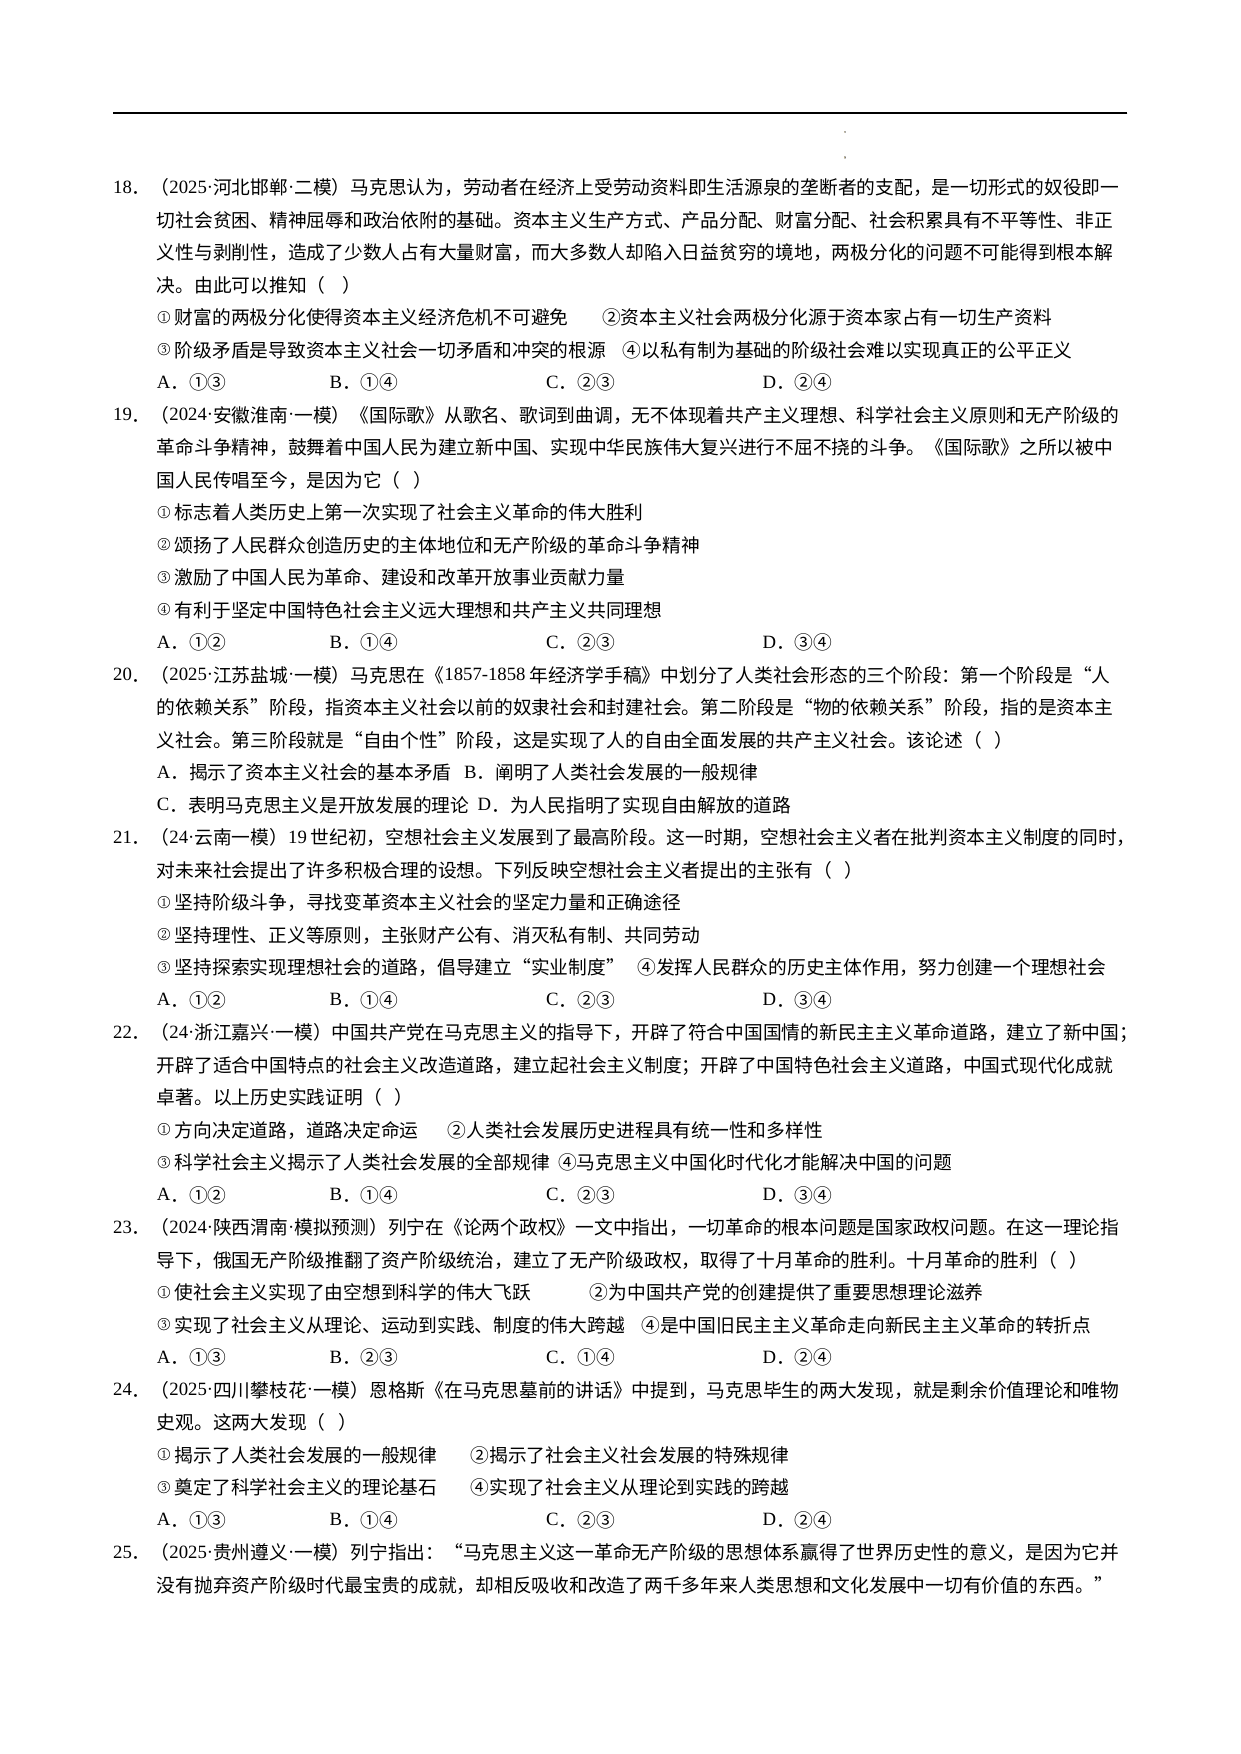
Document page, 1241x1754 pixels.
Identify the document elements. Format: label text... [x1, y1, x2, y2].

text ②坚持理性、正义等原则，主张财产公有、消灭私有制、共同劳动 [157, 918, 1127, 950]
text ①财富的两极分化使得资本主义经济危机不可避免 ②资本主义社会两极分化源于资本家占有一切生产资料 [157, 300, 1127, 333]
text C．表明马克思主义是开放发展的理论 D．为人民指明了实现自由解放的道路 [157, 788, 1127, 820]
text 24．（2025·四川攀枝花·一模）恩格斯《在马克思墓前的讲话》中提到，马克思毕生的两大发现，就是剩余价值理论和唯物史观。这两大发现（ ） [113, 1373, 1127, 1438]
text 20．（2025·江苏盐城·一模）马克思在《1857-1858年经济学手稿》中划分了人类社会形态的三个阶段：第一个阶段是“人的依赖关系”阶段，指资本主义社会以前的奴隶社会和封建社会。第二阶段是“物的依赖关系”阶段，指的是资本主义社会。第三阶段就是“自由个性”阶段，这是实现了人的自由全面发展的共产主义社会。该论述（ ） [113, 658, 1127, 755]
text A．①② B．①④ C．②③ D．③④ [157, 625, 1127, 658]
text ③实现了社会主义从理论、运动到实践、制度的伟大跨越 ④是中国旧民主主义革命走向新民主主义革命的转折点 [157, 1308, 1127, 1340]
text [113, 1535, 1127, 1600]
text ③激励了中国人民为革命、建设和改革开放事业贡献力量 [157, 560, 1127, 593]
text 19．（2024·安徽淮南·一模）《国际歌》从歌名、歌词到曲调，无不体现着共产主义理想、科学社会主义原则和无产阶级的革命斗争精神，鼓舞着中国人民为建立新中国、实现中华民族伟大复兴进行不屈不挠的斗争。《国际歌》之所以被中国人民传唱至今，是因为它（ ） [113, 398, 1127, 495]
text ③科学社会主义揭示了人类社会发展的全部规律 ④马克思主义中国化时代化才能解决中国的问题 [157, 1145, 1127, 1178]
text A．揭示了资本主义社会的基本矛盾 B．阐明了人类社会发展的一般规律 [157, 755, 1127, 788]
text ①揭示了人类社会发展的一般规律 ②揭示了社会主义社会发展的特殊规律 [157, 1438, 1127, 1470]
text A．①② B．①④ C．②③ D．③④ [157, 983, 1127, 1015]
text 18．（2025·河北邯郸·二模）马克思认为，劳动者在经济上受劳动资料即生活源泉的垄断者的支配，是一切形式的奴役即一切社会贫困、精神屈辱和政治依附的基础。资本主义生产方式、产品分配、财富分配、社会积累具有不平等性、非正义性与剥削性，造成了少数人占有大量财富，而大多数人却陷入日益贫穷的境地，两极分化的问题不可能得到根本解决。由此可以推知（ ） [113, 170, 1127, 300]
text ①使社会主义实现了由空想到科学的伟大飞跃 ②为中国共产党的创建提供了重要思想理论滋养 [157, 1275, 1127, 1308]
text ③阶级矛盾是导致资本主义社会一切矛盾和冲突的根源 ④以私有制为基础的阶级社会难以实现真正的公平正义 [157, 333, 1127, 365]
text ③坚持探索实现理想社会的道路，倡导建立“实业制度” ④发挥人民群众的历史主体作用，努力创建一个理想社会 [157, 950, 1127, 983]
text A．①② B．①④ C．②③ D．③④ [157, 1178, 1127, 1210]
text 23．（2024·陕西渭南·模拟预测）列宁在《论两个政权》一文中指出，一切革命的根本问题是国家政权问题。在这一理论指导下，俄国无产阶级推翻了资产阶级统治，建立了无产阶级政权，取得了十月革命的胜利。十月革命的胜利（ ） [113, 1210, 1127, 1275]
text ④有利于坚定中国特色社会主义远大理想和共产主义共同理想 [157, 593, 1127, 625]
text ①坚持阶级斗争，寻找变革资本主义社会的坚定力量和正确途径 [157, 885, 1127, 918]
text ①方向决定道路，道路决定命运 ②人类社会发展历史进程具有统一性和多样性 [157, 1113, 1127, 1145]
text ①标志着人类历史上第一次实现了社会主义革命的伟大胜利 [157, 495, 1127, 528]
text 21．（24·云南一模）19世纪初，空想社会主义发展到了最高阶段。这一时期，空想社会主义者在批判资本主义制度的同时，对未来社会提出了许多积极合理的设想。下列反映空想社会主义者提出的主张有（ ） [113, 820, 1127, 885]
text 22．（24·浙江嘉兴·一模）中国共产党在马克思主义的指导下，开辟了符合中国国情的新民主主义革命道路，建立了新中国；开辟了适合中国特点的社会主义改造道路，建立起社会主义制度；开辟了中国特色社会主义道路，中国式现代化成就卓著。以上历史实践证明（ ） [113, 1015, 1127, 1113]
text A．①③ B．②③ C．①④ D．②④ [157, 1340, 1127, 1373]
text ③奠定了科学社会主义的理论基石 ④实现了社会主义从理论到实践的跨越 [157, 1470, 1127, 1503]
text A．①③ B．①④ C．②③ D．②④ [157, 1503, 1127, 1535]
text A．①③ B．①④ C．②③ D．②④ [157, 365, 1127, 398]
text ②颂扬了人民群众创造历史的主体地位和无产阶级的革命斗争精神 [157, 528, 1127, 560]
